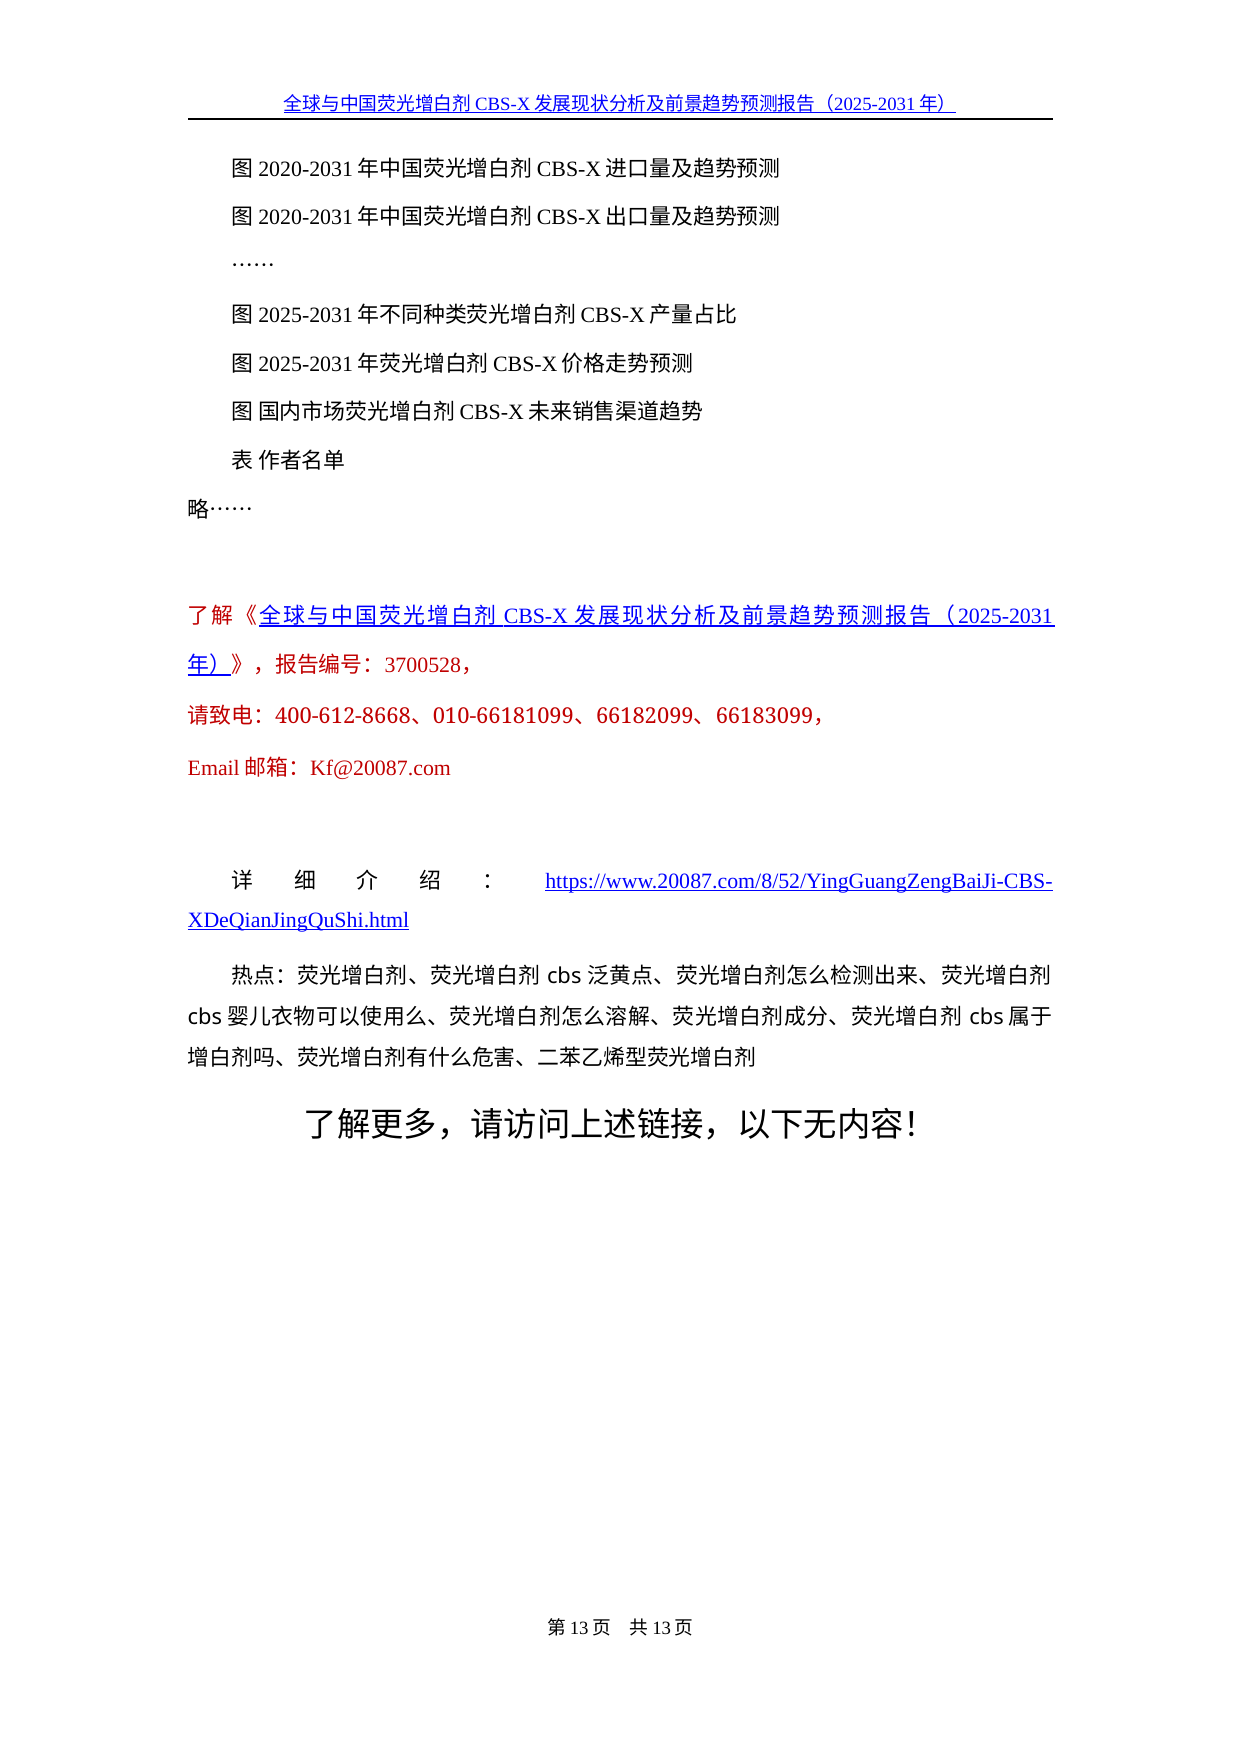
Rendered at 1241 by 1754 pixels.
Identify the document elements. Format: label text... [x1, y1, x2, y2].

title 了解更多，请访问上述链接，以下无内容！ [187, 1089, 1053, 1154]
text Email邮箱：Kf@20087.com [187, 750, 1053, 782]
text 了解《全球与中国荧光增白剂CBS-X发展现状分析及前景趋势预测报告（2025-2031年）》，报告编号：3700528， [187, 598, 1053, 679]
text 热点：荧光增白剂、荧光增白剂 cbs 泛黄点、荧光增白剂怎么检测出来、荧光增白剂cbs婴儿衣物可以使用么、荧光增白剂怎么溶解、荧光增白剂成分、荧光增白剂cbs属于增白剂吗、荧光增白剂有什么危害、二苯乙烯型荧光增白剂 [187, 958, 1053, 1072]
text 请致电：400-612-8668、010-66181099、66182099、66183099， [187, 698, 1053, 731]
text 详细介绍：https://www.20087.com/8/52/YingGuangZengBaiJi-CBS-XDeQianJingQuShi.html [187, 863, 1053, 936]
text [187, 150, 1053, 524]
